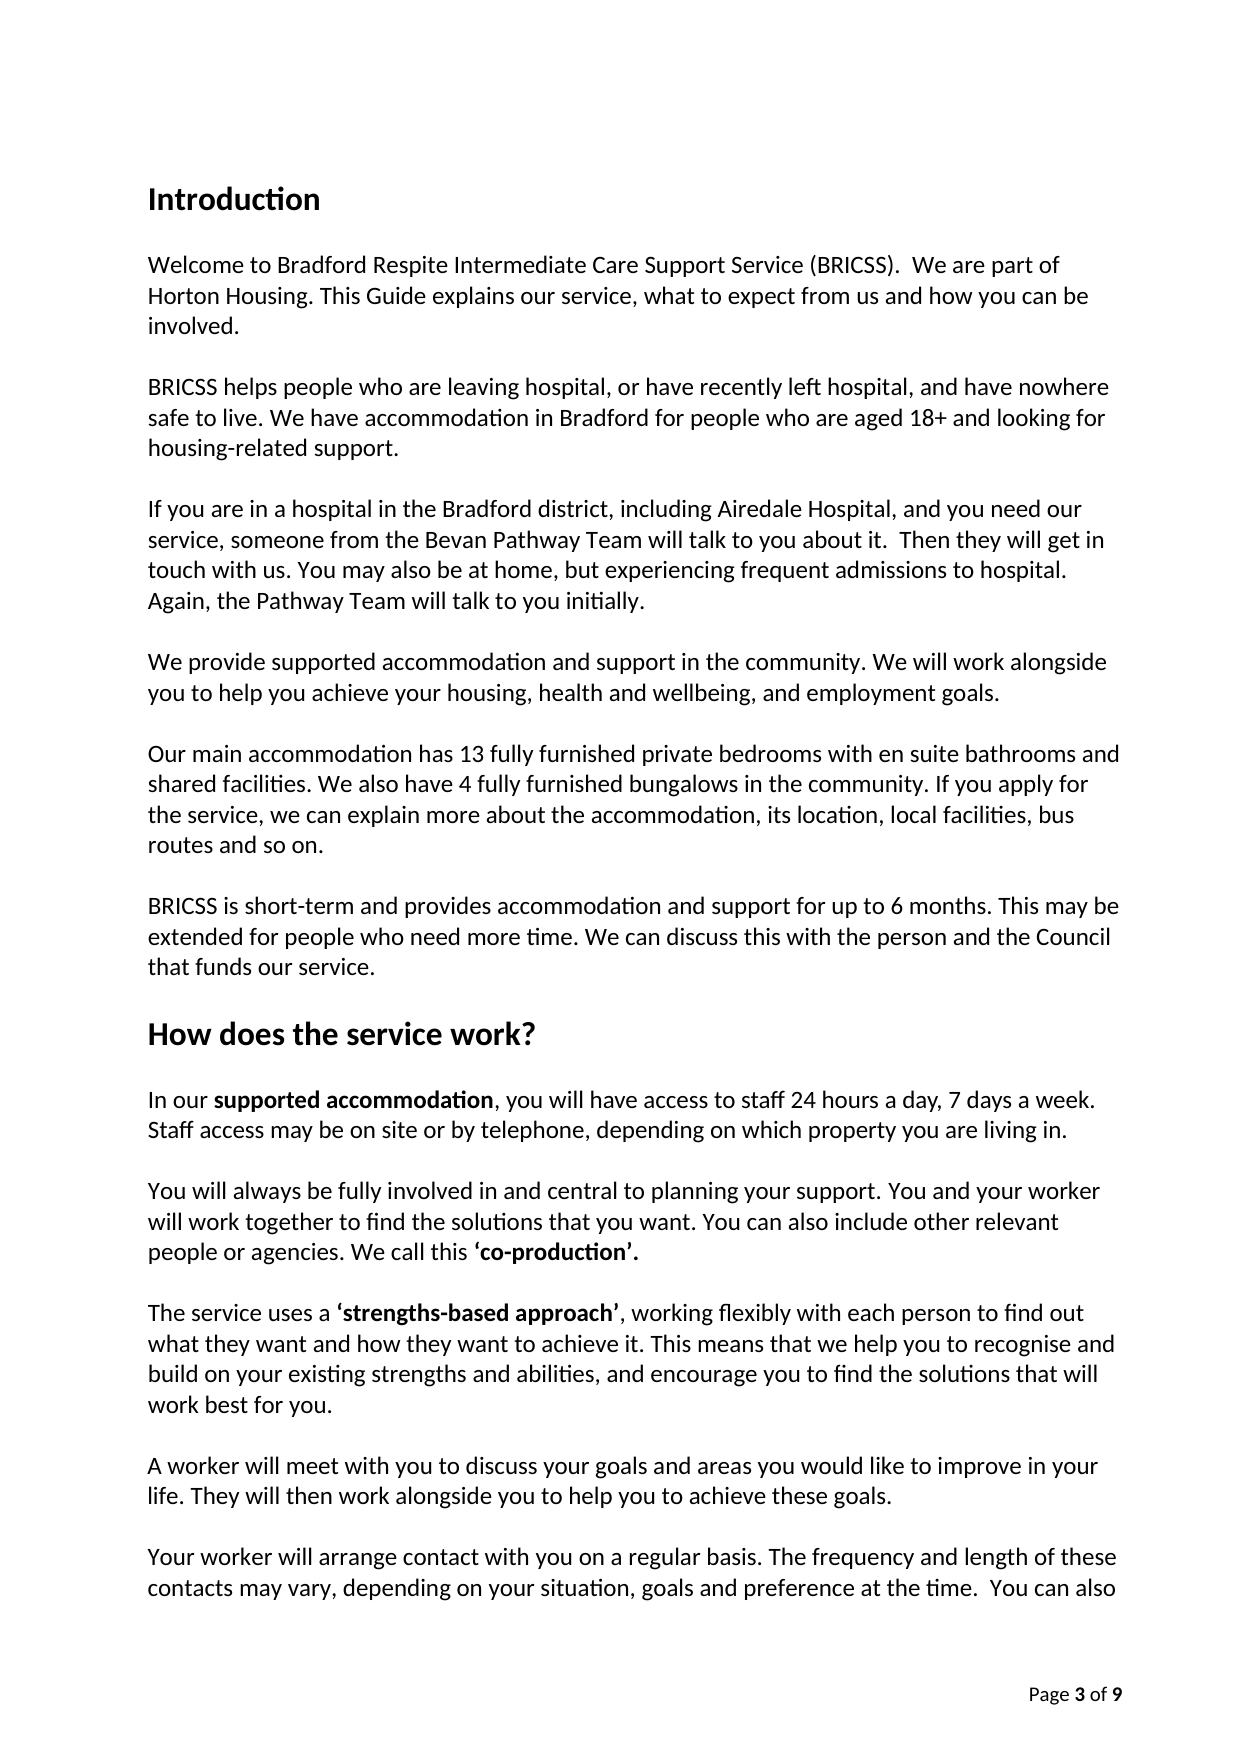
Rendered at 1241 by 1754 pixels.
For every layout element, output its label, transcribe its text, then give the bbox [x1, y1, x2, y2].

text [147, 1542, 1122, 1603]
text BRICSS helps people who are leaving hospital, or have recently left hospital, and have nowhere safe to live. We have accommodation in Bradford for people who are aged 18+ and looking for housing-related support. [148, 372, 1122, 463]
text Welcome to Bradford Respite Intermediate Care Support Service (BRICSS). We are part of Horton Housing. This Guide explains our service, what to expect from us and how you can be involved. [148, 249, 1122, 341]
text A worker will meet with you to discuss your goals and areas you would like to improve in your life. They will then work alongside you to help you to achieve these goals. [147, 1450, 1122, 1511]
subtitle How does the service work? [148, 1012, 1122, 1053]
text You will always be fully involved in and central to planning your support. You and your worker will work together to find the solutions that you want. You can also include other relevant people or agencies. We call this ‘co-production’. [148, 1175, 1122, 1267]
text We provide supported accommodation and support in the community. We will work alongside you to help you achieve your housing, health and wellbeing, and employment goals. [148, 646, 1122, 707]
text BRICSS is short-term and provides accommodation and support for up to 6 months. This may be extended for people who need more time. We can discuss this with the person and the Council that funds our service. [148, 890, 1122, 982]
text Our main accommodation has 13 fully furnished private bedrooms with en suite bathrooms and shared facilities. We also have 4 fully furnished bungalows in the community. If you apply for the service, we can explain more about the accommodation, its location, local facilities, bus routes and so on. [148, 738, 1122, 860]
text In our supported accommodation, you will have access to staff 24 hours a day, 7 days a week. Staff access may be on site or by telephone, depending on which property you are living in. [148, 1084, 1122, 1145]
text If you are in a hospital in the Bradford district, including Airedale Hospital, and you need our service, someone from the Bevan Pathway Team will talk to you about it. Then they will get in touch with us. You may also be at home, but experiencing frequent admissions to hospital. Again, the Pathway Team will talk to you initially. [148, 494, 1122, 616]
subtitle Introduction [148, 178, 1122, 219]
text The service uses a ‘strengths-based approach’, working flexibly with each person to find out what they want and how they want to achieve it. This means that we help you to recognise and build on your existing strengths and abilities, and encourage you to find the solutions that will work best for you. [148, 1297, 1122, 1419]
